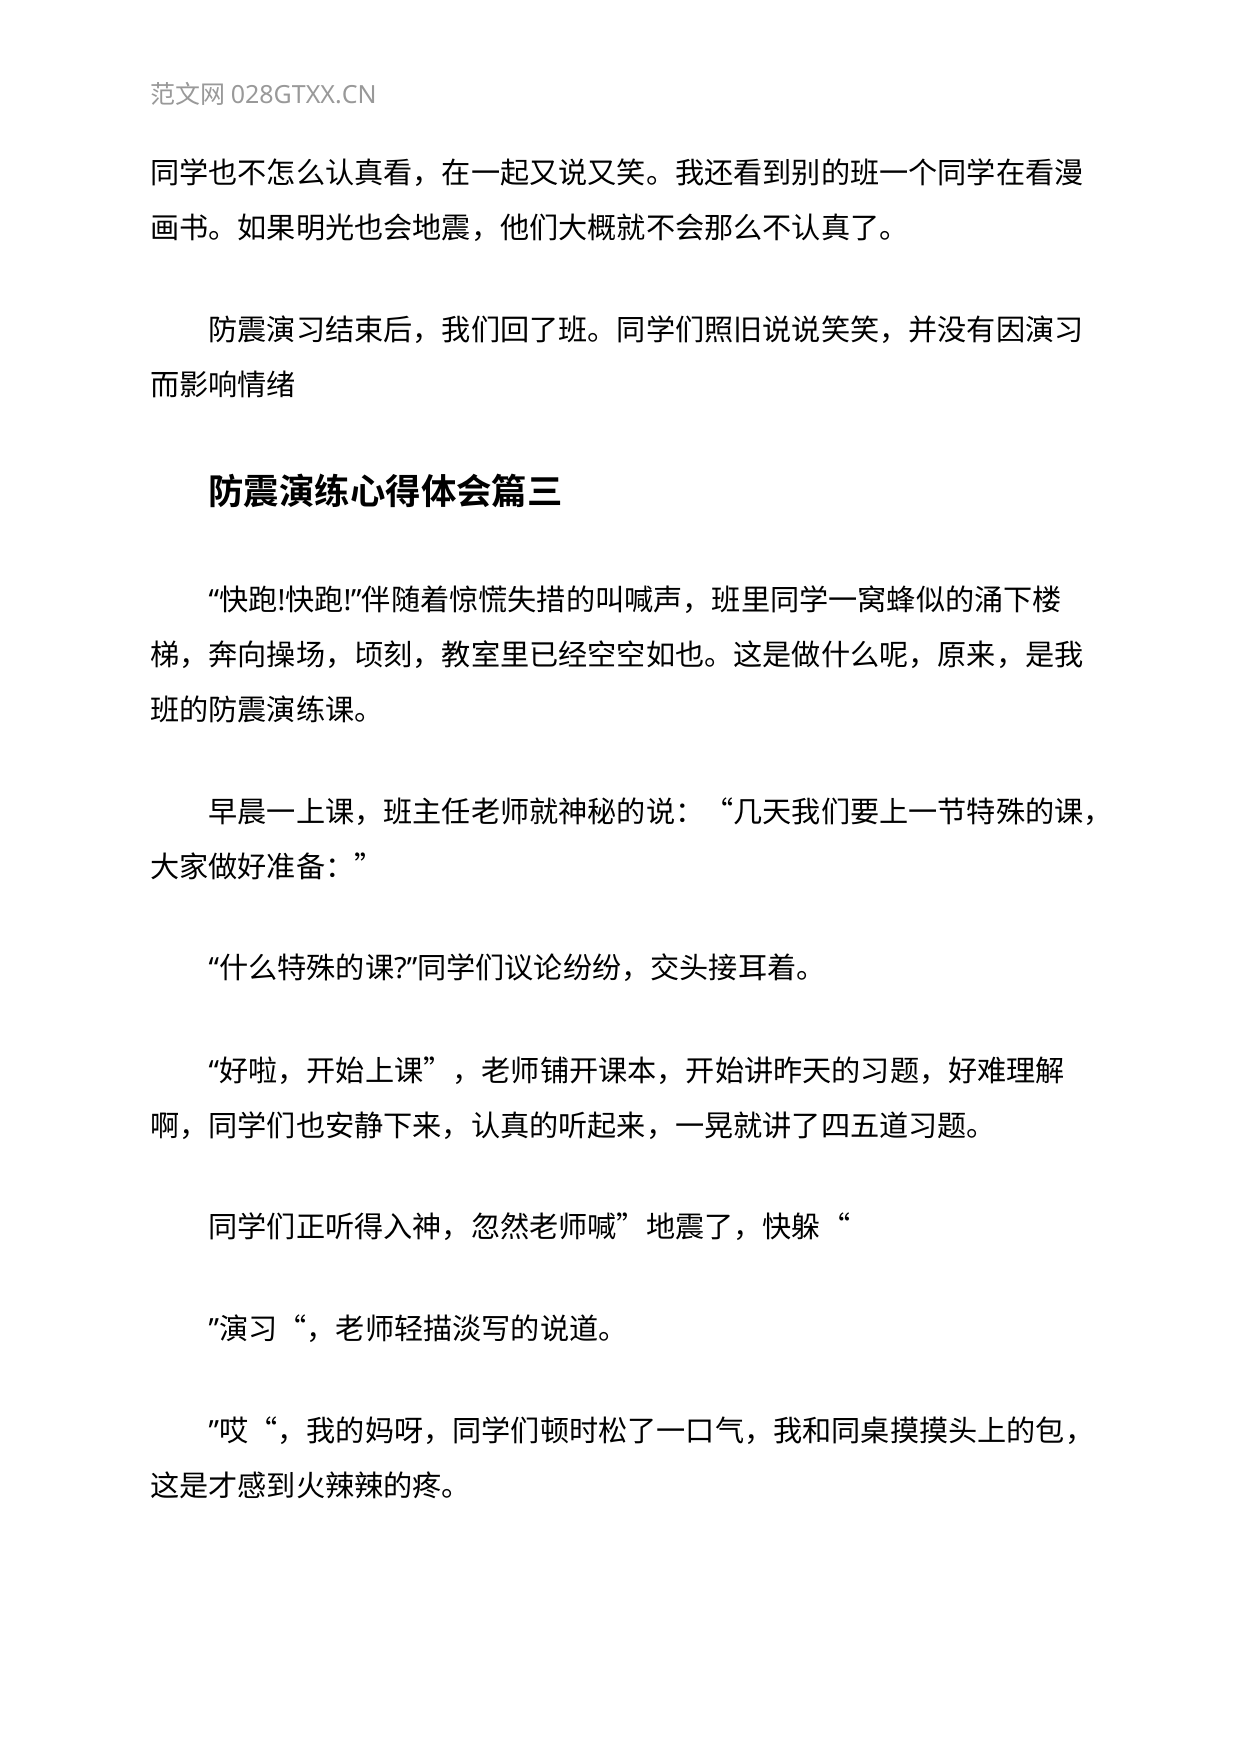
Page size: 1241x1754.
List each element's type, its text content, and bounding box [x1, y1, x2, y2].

text “好啦，开始上课”，老师铺开课本，开始讲昨天的习题，好难理解啊，同学们也安静下来，认真的听起来，一晃就讲了四五道习题。 [150, 1047, 1090, 1144]
text ”演习“，老师轻描淡写的说道。 [150, 1306, 1090, 1348]
text 防震演练心得体会篇三 [150, 463, 1090, 514]
text “什么特殊的课?”同学们议论纷纷，交头接耳着。 [150, 945, 1090, 987]
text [150, 150, 1090, 247]
text “快跑!快跑!”伴随着惊慌失措的叫喊声，班里同学一窝蜂似的涌下楼梯，奔向操场，顷刻，教室里已经空空如也。这是做什么呢，原来，是我班的防震演练课。 [150, 577, 1090, 729]
text ”哎“，我的妈呀，同学们顿时松了一口气，我和同桌摸摸头上的包，这是才感到火辣辣的疼。 [150, 1408, 1090, 1505]
text 同学们正听得入神，忽然老师喊”地震了，快躲“ [150, 1204, 1090, 1246]
text 早晨一上课，班主任老师就神秘的说：“几天我们要上一节特殊的课，大家做好准备：” [150, 788, 1090, 886]
text 防震演习结束后，我们回了班。同学们照旧说说笑笑，并没有因演习而影响情绪 [150, 307, 1090, 404]
